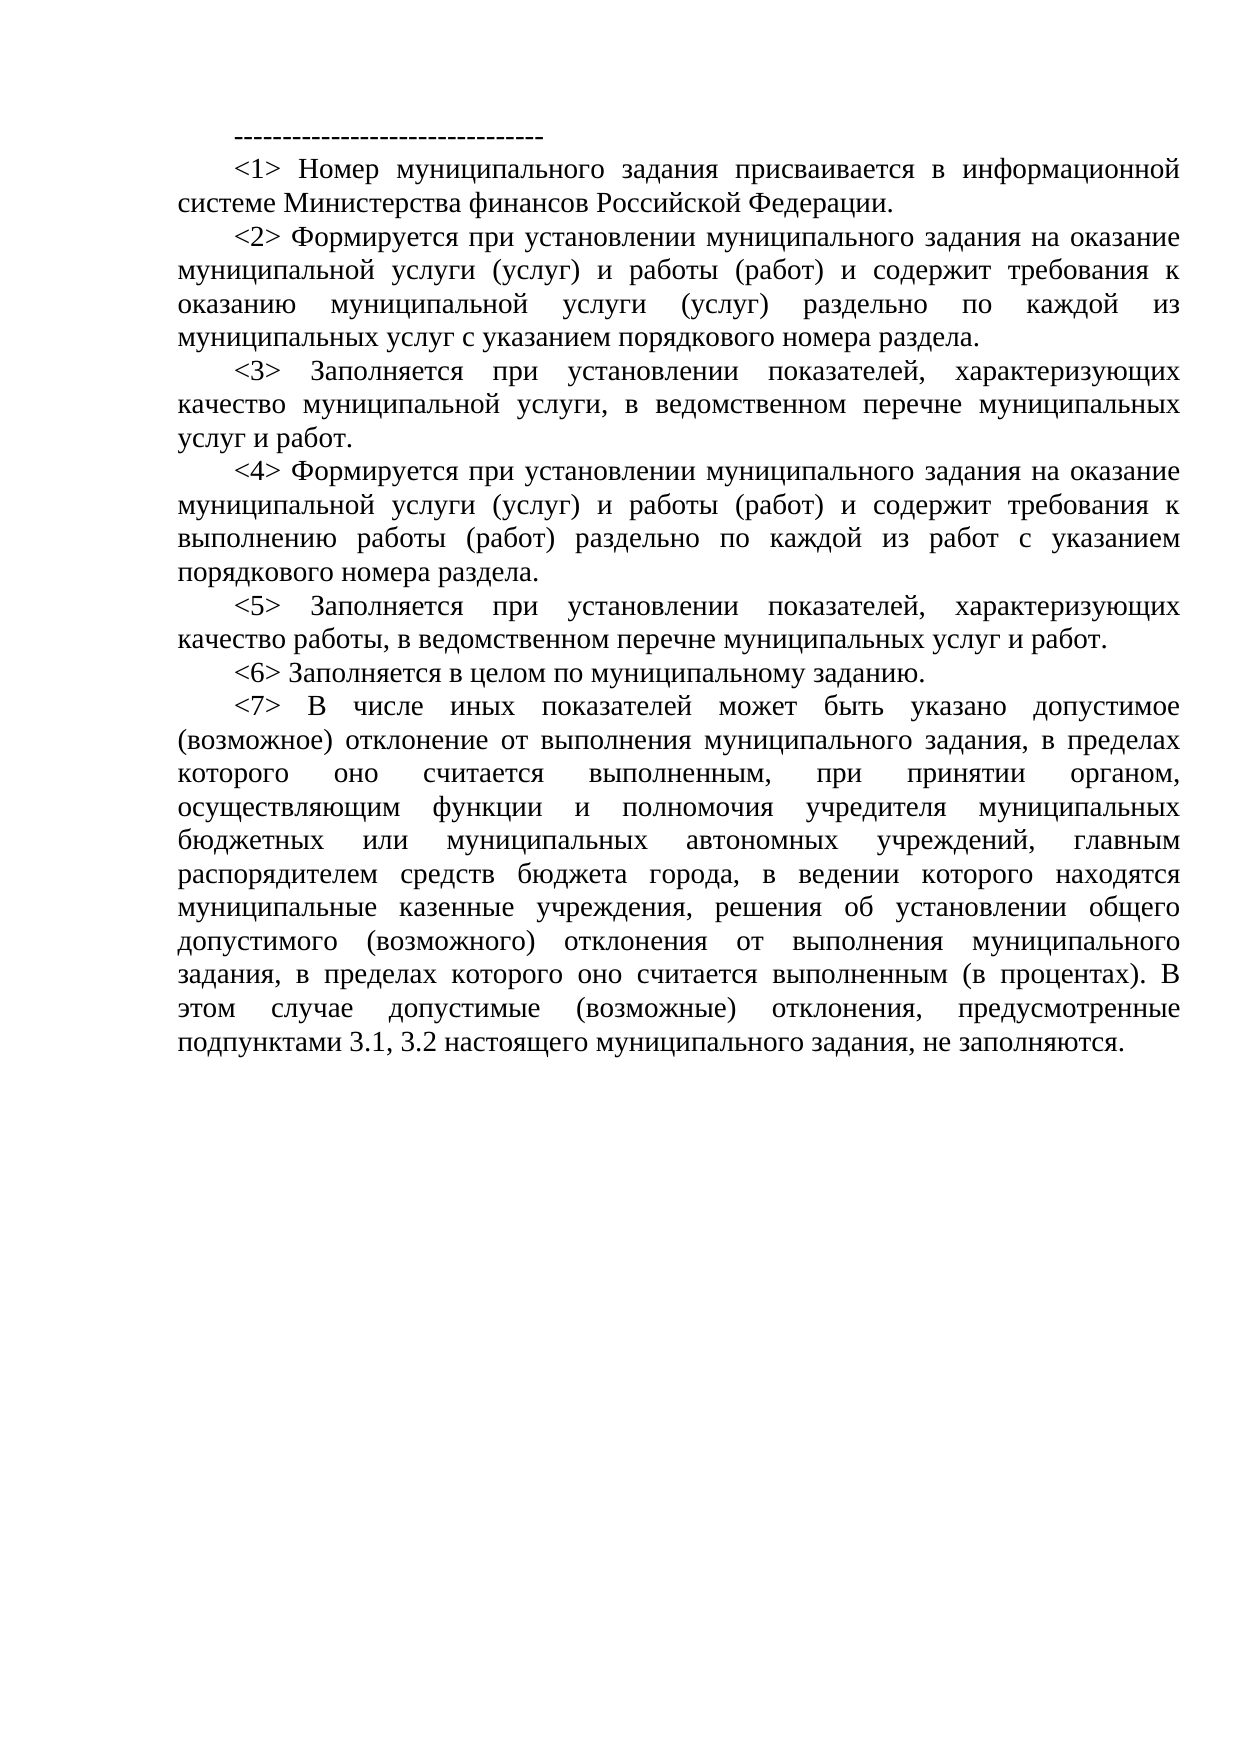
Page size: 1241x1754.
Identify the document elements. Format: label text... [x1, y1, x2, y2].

text <1> Номер муниципального задания присваивается в информационной системе Министерства финансов Российской Федерации. [177, 152, 1181, 219]
text <7> В числе иных показателей может быть указано допустимое (возможное) отклонение от выполнения муниципального задания, в пределах которого оно считается выполненным, при принятии органом, осуществляющим функции и полномочия учредителя муниципальных бюджетных или муниципальных автономных учреждений, главным распорядителем средств бюджета города, в ведении которого находятся муниципальные казенные учреждения, решения об установлении общего допустимого (возможного) отклонения от выполнения муниципального задания, в пределах которого оно считается выполненным (в процентах). В этом случае допустимые (возможные) отклонения, предусмотренные подпунктами 3.1, 3.2 настоящего муниципального задания, не заполняются. [177, 688, 1181, 1057]
text <6> Заполняется в целом по муниципальному заданию. [177, 655, 1181, 688]
text <4> Формируется при установлении муниципального задания на оказание муниципальной услуги (услуг) и работы (работ) и содержит требования к выполнению работы (работ) раздельно по каждой из работ с указанием порядкового номера раздела. [177, 453, 1181, 588]
text <2> Формируется при установлении муниципального задания на оказание муниципальной услуги (услуг) и работы (работ) и содержит требования к оказанию муниципальной услуги (услуг) раздельно по каждой из муниципальных услуг с указанием порядкового номера раздела. [177, 219, 1181, 353]
text <3> Заполняется при установлении показателей, характеризующих качество муниципальной услуги, в ведомственном перечне муниципальных услуг и работ. [177, 353, 1181, 453]
text <5> Заполняется при установлении показателей, характеризующих качество работы, в ведомственном перечне муниципальных услуг и работ. [177, 588, 1181, 655]
text -------------------------------- [177, 118, 1181, 152]
